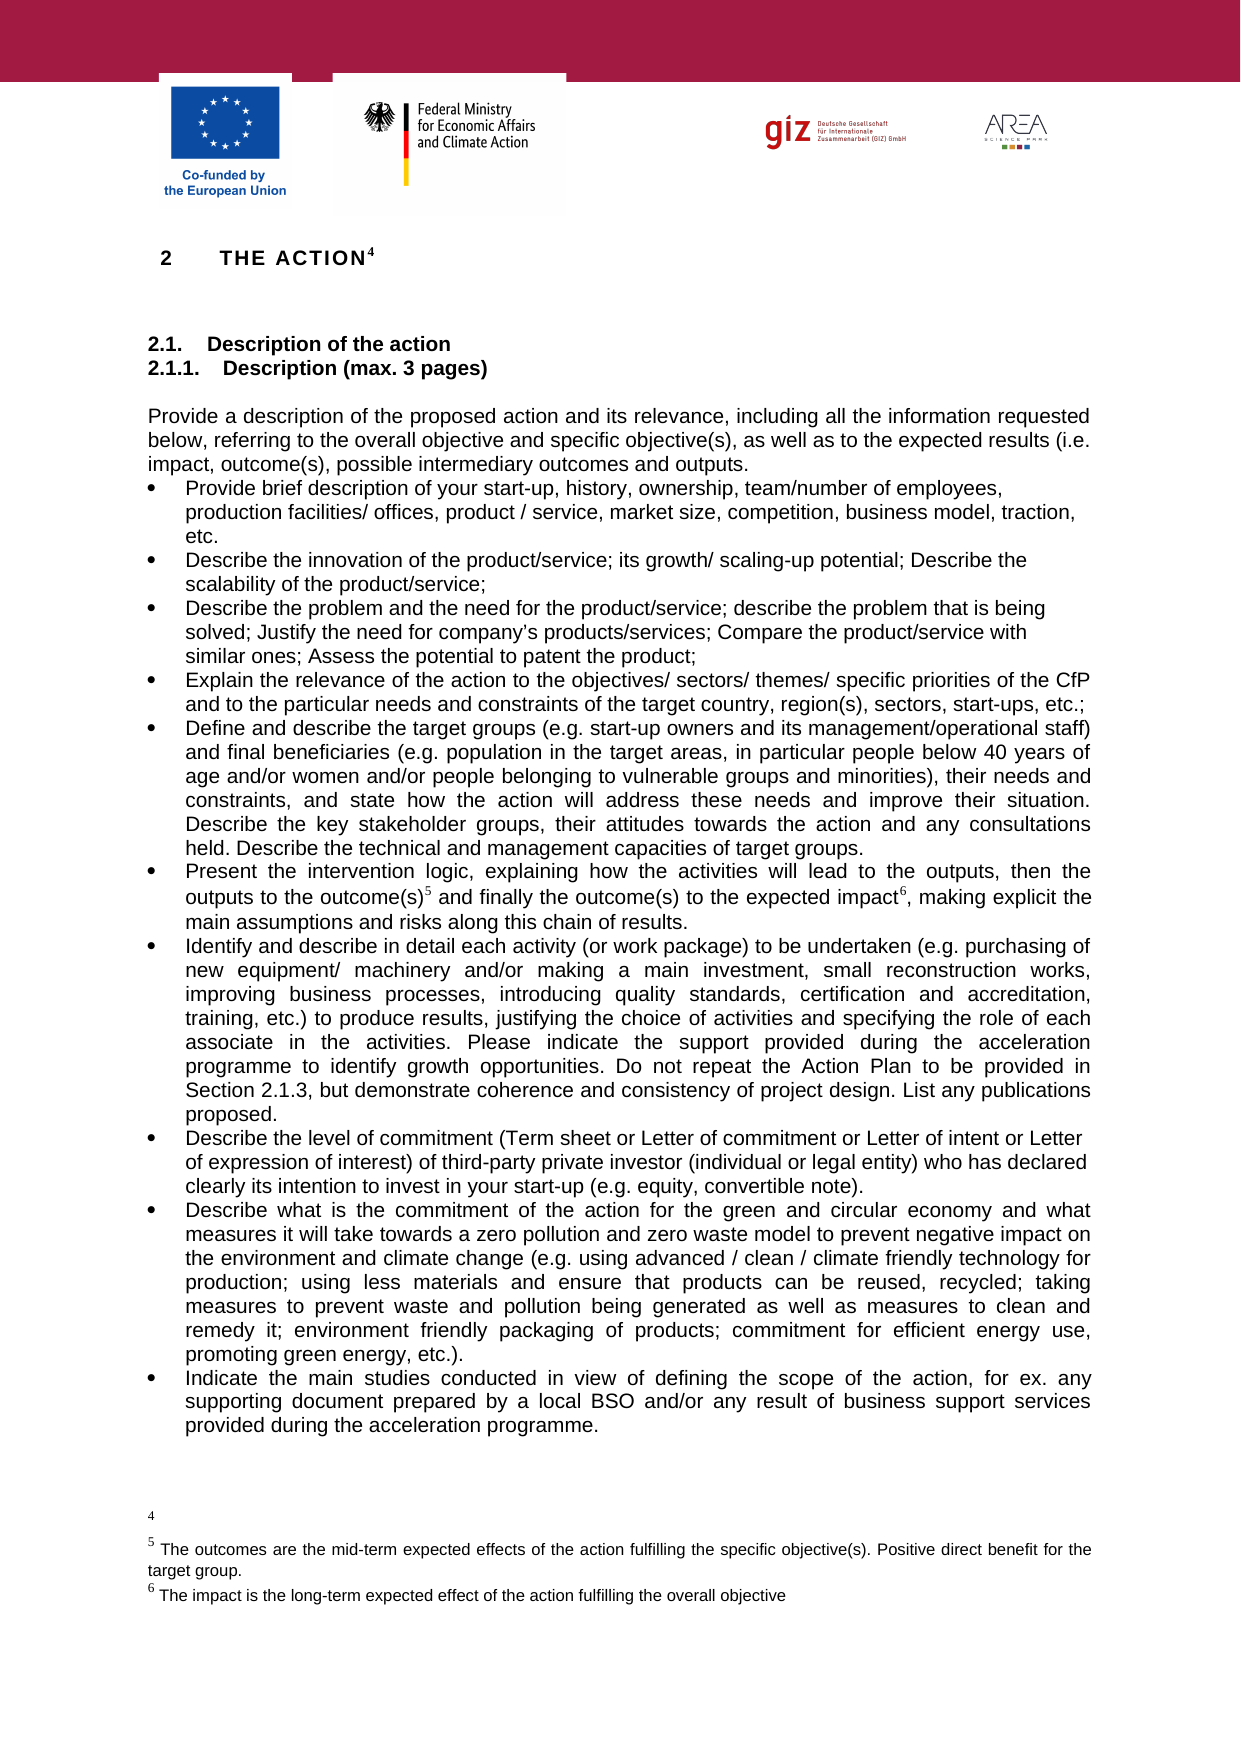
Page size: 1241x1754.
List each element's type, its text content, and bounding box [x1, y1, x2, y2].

subtitle The action [160, 244, 1092, 270]
list Explain the relevance of the action to the objectives/ sectors/ themes/ specific priorities of the CfP and to the particular needs and constraints of the target country, region(s), sectors, start-ups, etc.; [148, 667, 1092, 716]
list Describe the level of commitment (Term sheet or Letter of commitment or Letter of intent or Letter of expression of interest) of third-party private investor (individual or legal entity) who has declared clearly its intention to invest in your start-up (e.g. equity, convertible note). [148, 1126, 1092, 1197]
picture [158, 73, 292, 209]
subtitle Description of the action [148, 332, 1092, 356]
list Present the intervention logic, explaining how the activities will lead to the outputs, then the outputs to the outcome(s) and finally the outcome(s) to the expected impact, making explicit the main assumptions and risks along this chain of results. [148, 859, 1092, 934]
list Describe what is the commitment of the action for the green and circular economy and what measures it will take towards a zero pollution and zero waste model to prevent negative impact on the environment and climate change (e.g. using advanced / clean / climate friendly technology for production; using less materials and ensure that products can be reused, recycled; taking measures to prevent waste and pollution being generated as well as measures to clean and remedy it; environment friendly packaging of products; commitment for efficient energy use, promoting green energy, etc.). [148, 1197, 1092, 1365]
list Indicate the main studies conducted in view of defining the scope of the action, for ex. any supporting document prepared by a local BSO and/or any result of business support services provided during the acceleration programme. [148, 1365, 1092, 1437]
subtitle Description (max. 3 pages) [148, 356, 1092, 380]
list Describe the innovation of the product/service; its growth/ scaling-up potential; Describe the scalability of the product/service; [148, 547, 1092, 596]
picture [974, 102, 1058, 162]
text Provide a description of the proposed action and its relevance, including all the information requested below, referring to the overall objective and specific objective(s), as well as to the expected results (i.e. impact, outcome(s), possible intermediary outcomes and outputs. [148, 404, 1092, 476]
picture [332, 73, 567, 216]
list Describe the problem and the need for the product/service; describe the problem that is being solved; Justify the need for company’s products/services; Compare the product/service with similar ones; Assess the potential to patent the product; [148, 596, 1092, 667]
list Identify and describe in detail each activity (or work package) to be undertaken (e.g. purchasing of new equipment/ machinery and/or making a main investment, small reconstruction works, improving business processes, introducing quality standards, certification and accreditation, training, etc.) to produce results, justifying the choice of activities and specifying the role of each associate in the activities. Please indicate the support provided during the acceleration programme to identify growth opportunities. Do not repeat the Action Plan to be provided in Section 2.1.3, but demonstrate coherence and consistency of project design. List any publications proposed. [148, 934, 1092, 1126]
list Provide brief description of your start-up, history, ownership, team/number of employees, production facilities/ offices, product / service, market size, competition, business model, traction, etc. [148, 476, 1092, 547]
picture [724, 73, 950, 191]
list Define and describe the target groups (e.g. start-up owners and its management/operational staff) and final beneficiaries (e.g. population in the target areas, in particular people below 40 years of age and/or women and/or people belonging to vulnerable groups and minorities), their needs and constraints, and state how the action will address these needs and improve their situation. Describe the key stakeholder groups, their attitudes towards the action and any consultations held. Describe the technical and management capacities of target groups. [148, 716, 1092, 859]
